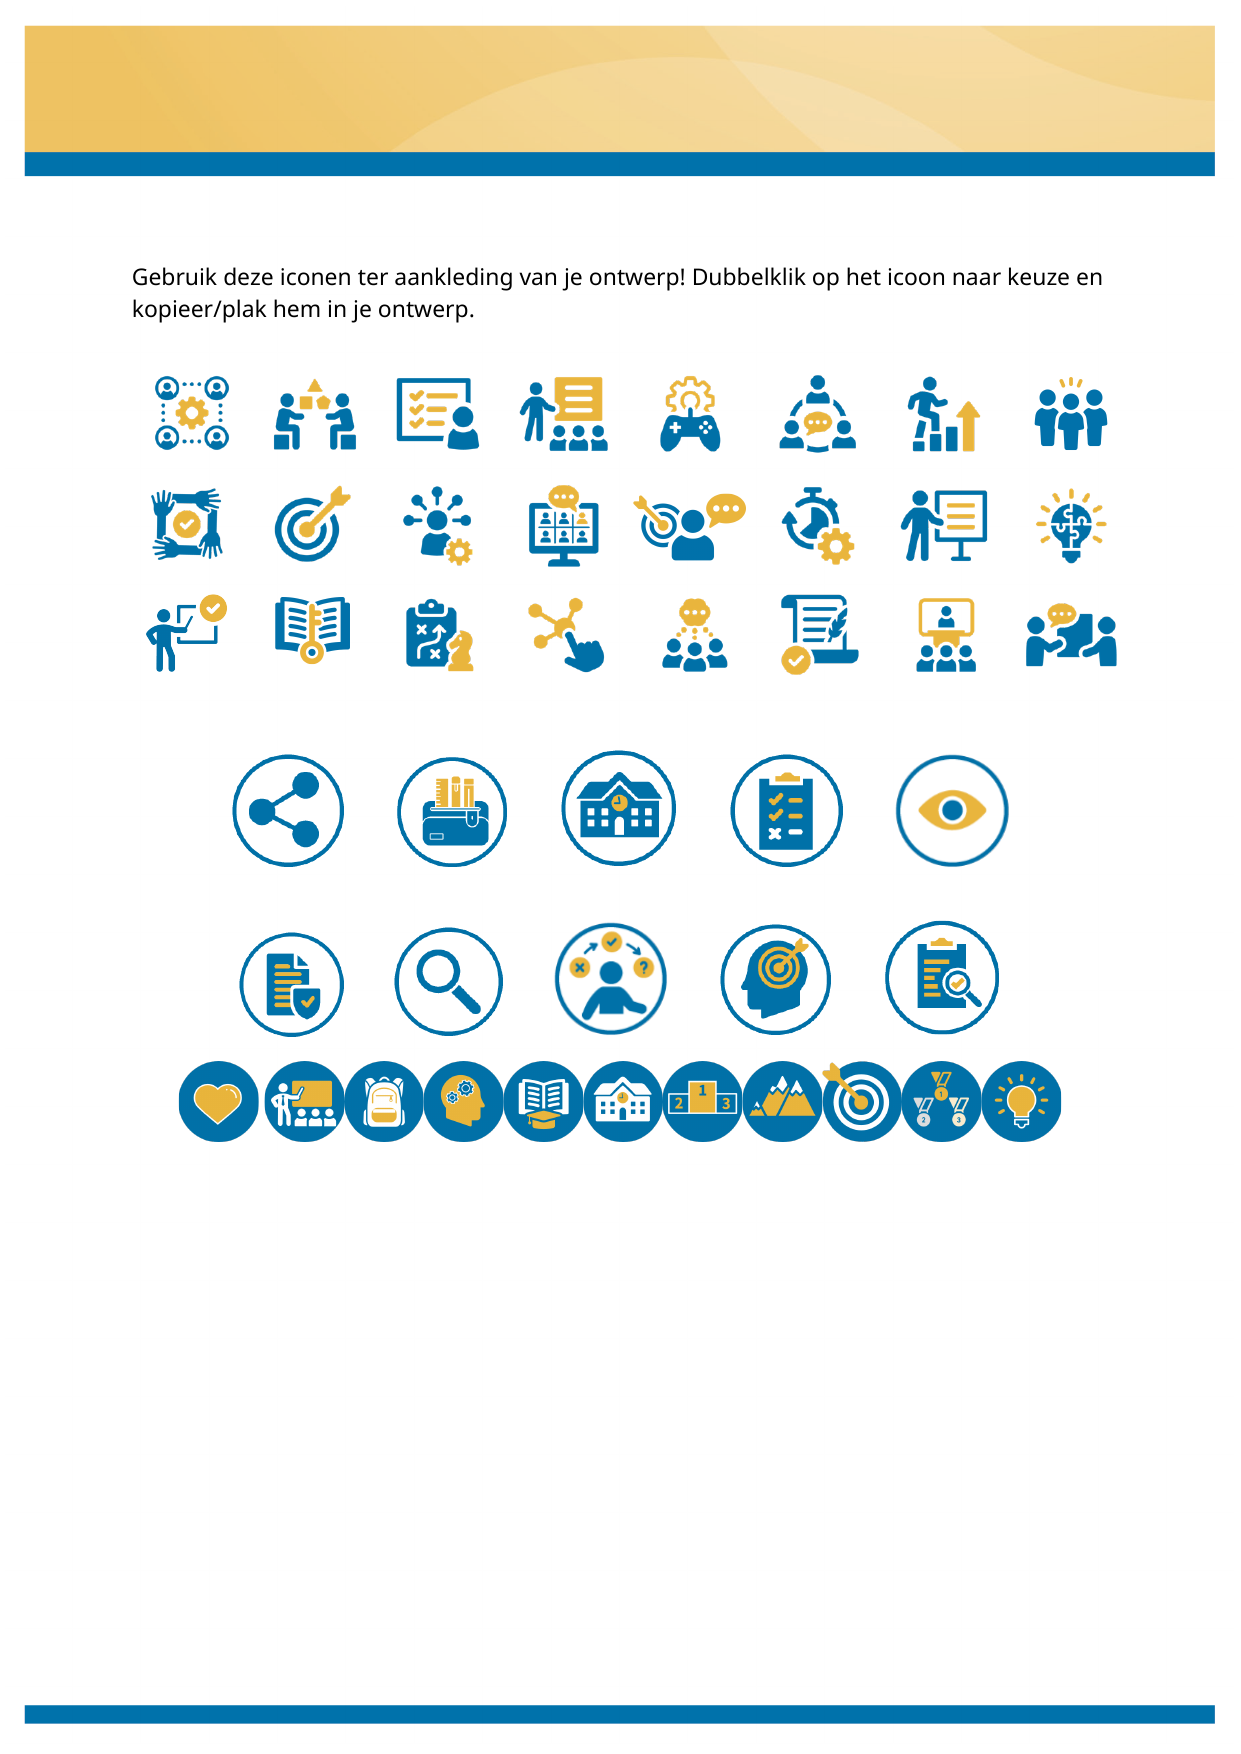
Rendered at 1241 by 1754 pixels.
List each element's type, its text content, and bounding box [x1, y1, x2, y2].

picture [4, 6, 1235, 1744]
text Gebruik deze iconen ter aankleding van je ontwerp! Dubbelklik op het icoon naar keuze en kopieer/plak hem in je ontwerp. [132, 261, 1108, 324]
